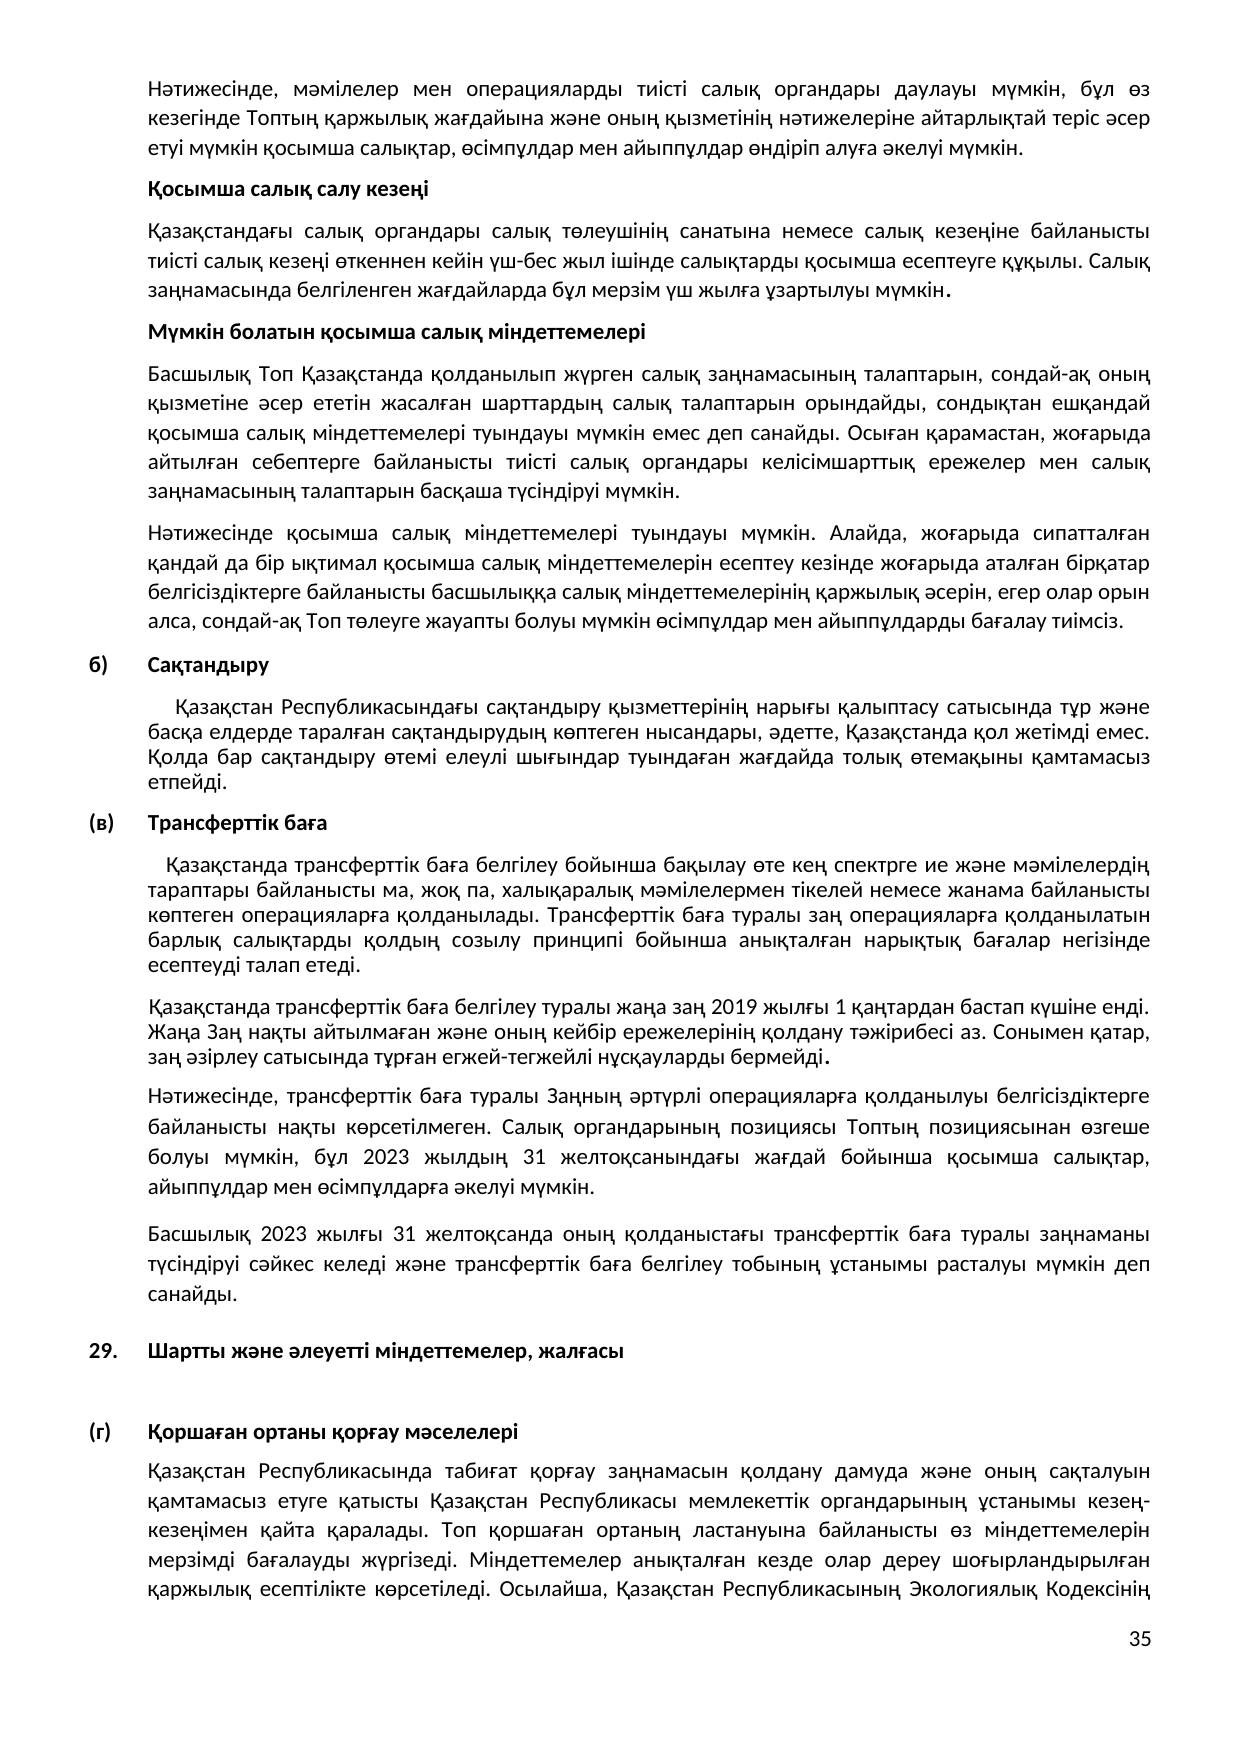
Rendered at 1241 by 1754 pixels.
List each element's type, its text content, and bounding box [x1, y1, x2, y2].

text б) Сақтандыру [89, 652, 1152, 677]
text Нәтижесінде, мәмілелер мен операцияларды тиісті салық органдары даулауы мүмкін, бұл өз кезегінде Топтың қаржылық жағдайына және оның қызметінің нәтижелеріне айтарлықтай теріс әсер етуі мүмкін қосымша салықтар, өсімпұлдар мен айыппұлдар өндіріп алуға әкелуі мүмкін. [148, 74, 1152, 161]
text (г) Қоршаған ортаны қорғау мәселелері [89, 1419, 1152, 1444]
text (в) Трансферттік баға [89, 811, 1152, 836]
text Қосымша салық салу кезеңі [148, 174, 1152, 202]
text Қазақстанда трансферттік баға белгілеу бойынша бақылау өте кең спектрге ие және мәмілелердің тараптары байланысты ма, жоқ па, халықаралық мәмілелермен тікелей немесе жанама байланысты көптеген операцияларға қолданылады. Трансферттік баға туралы заң операцияларға қолданылатын барлық салықтарды қолдың созылу принципі бойынша анықталған нарықтық бағалар негізінде есептеуді талап етеді. [89, 852, 1152, 977]
text Нәтижесінде қосымша салық міндеттемелері туындауы мүмкін. Алайда, жоғарыда сипатталған қандай да бір ықтимал қосымша салық міндеттемелерін есептеу кезінде жоғарыда аталған бірқатар белгісіздіктерге байланысты басшылыққа салық міндеттемелерінің қаржылық әсерін, егер олар орын алса, сондай-ақ Топ төлеуге жауапты болуы мүмкін өсімпұлдар мен айыппұлдарды бағалау тиімсіз. [148, 518, 1152, 634]
text 29. Шартты және әлеуетті міндеттемелер, жалғасы [89, 1335, 1152, 1364]
text Басшылық Топ Қазақстанда қолданылып жүрген салық заңнамасының талаптарын, сондай-ақ оның қызметіне әсер ететін жасалған шарттардың салық талаптарын орындайды, сондықтан ешқандай қосымша салық міндеттемелері туындауы мүмкін емес деп санайды. Осыған қарамастан, жоғарыда айтылған себептерге байланысты тиісті салық органдары келісімшарттық ережелер мен салық заңнамасының талаптарын басқаша түсіндіруі мүмкін. [148, 359, 1152, 504]
text Қазақстанда трансферттік баға белгілеу туралы жаңа заң 2019 жылғы 1 қаңтардан бастап күшіне енді. Жаңа Заң нақты айтылмаған және оның кейбір ережелерінің қолдану тәжірибесі аз. Сонымен қатар, заң әзірлеу сатысында тұрған егжей-тегжейлі нұсқауларды бермейді. [89, 994, 1152, 1069]
text Қазақстан Республикасындағы сақтандыру қызметтерінің нарығы қалыптасу сатысында тұр және басқа елдерде таралған сақтандырудың көптеген нысандары, әдетте, Қазақстанда қол жетімді емес. Қолда бар сақтандыру өтемі елеулі шығындар туындаған жағдайда толық өтемақыны қамтамасыз етпейді. [89, 694, 1152, 794]
text Қазақстандағы салық органдары салық төлеушінің санатына немесе салық кезеңіне байланысты тиісті салық кезеңі өткеннен кейін үш-бес жыл ішінде салықтарды қосымша есептеуге құқылы. Салық заңнамасында белгіленген жағдайларда бұл мерзім үш жылға ұзартылуы мүмкін. [148, 216, 1152, 303]
text Мүмкін болатын қосымша салық міндеттемелері [148, 317, 1152, 345]
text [148, 1457, 1152, 1602]
text Нәтижесінде, трансферттік баға туралы Заңның әртүрлі операцияларға қолданылуы белгісіздіктерге байланысты нақты көрсетілмеген. Салық органдарының позициясы Топтың позициясынан өзгеше болуы мүмкін, бұл 2023 жылдың 31 желтоқсанындағы жағдай бойынша қосымша салықтар, айыппұлдар мен өсімпұлдарға әкелуі мүмкін. [148, 1082, 1152, 1200]
text Басшылық 2023 жылғы 31 желтоқсанда оның қолданыстағы трансферттік баға туралы заңнаманы түсіндіруі сәйкес келеді және трансферттік баға белгілеу тобының ұстанымы расталуы мүмкін деп санайды. [148, 1219, 1152, 1307]
